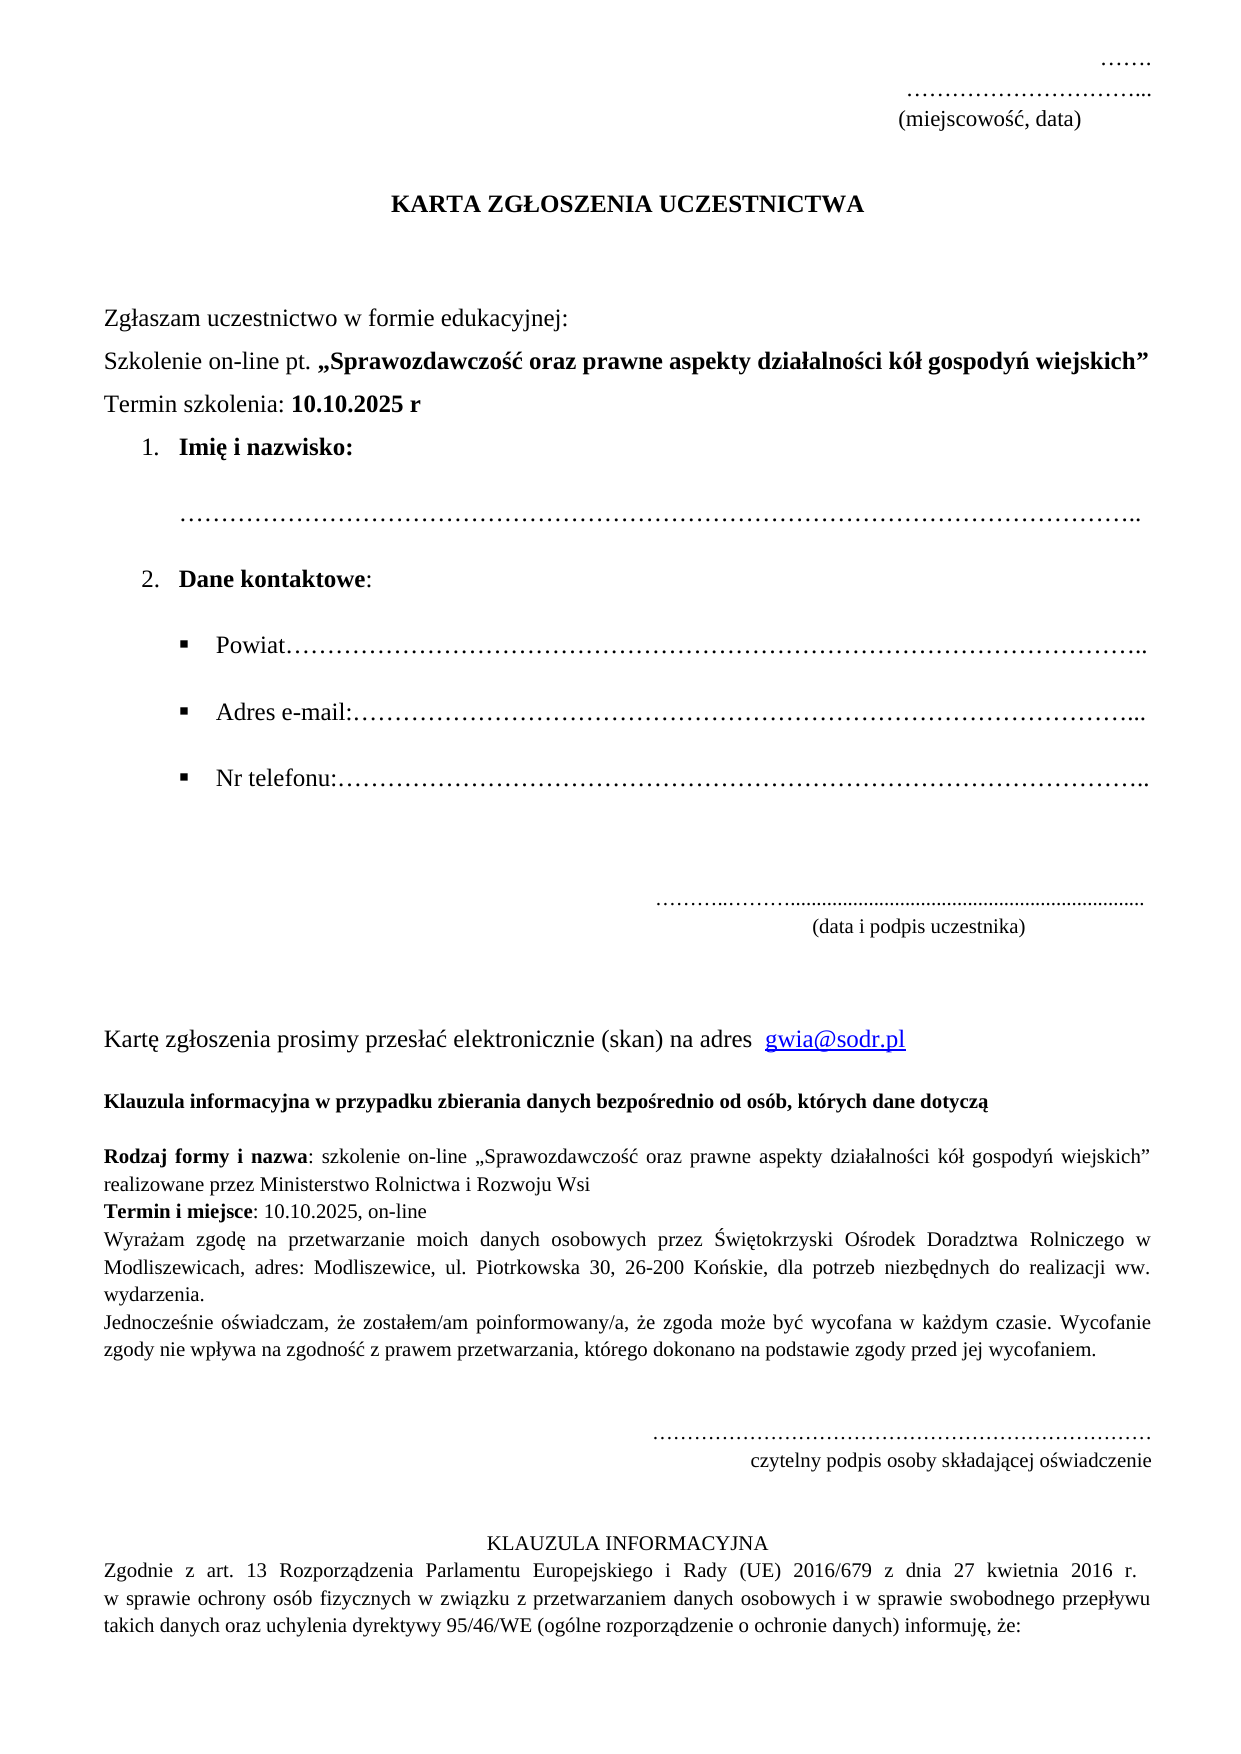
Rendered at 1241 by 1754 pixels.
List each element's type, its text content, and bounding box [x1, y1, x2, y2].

text (data i podpis uczestnika) [103, 914, 1144, 938]
text Termin i miejsce: 10.10.2025, on-line [103, 1199, 1152, 1223]
text ………..……….................................................................... [103, 886, 1144, 910]
list Imię i nazwisko: [141, 432, 1167, 461]
text ……………………………………………………………… [103, 1420, 1152, 1444]
list Nr telefonu:…………………………………………………………………………………….. [178, 763, 1152, 791]
text Kartę zgłoszenia prosimy przesłać elektronicznie (skan) na adres gwia@sodr.pl [103, 1024, 1152, 1053]
text Jednocześnie oświadczam, że zostałem/am poinformowany/a, że zgoda może być wycofana w każdym czasie. Wycofanie zgody nie wpływa na zgodność z prawem przetwarzania, którego dokonano na podstawie zgody przed jej wycofaniem. [103, 1310, 1152, 1361]
text Wyrażam zgodę na przetwarzanie moich danych osobowych przez Świętokrzyski Ośrodek Doradztwa Rolniczego w Modliszewicach, adres: Modliszewice, ul. Piotrkowska 30, 26-200 Końskie, dla potrzeb niezbędnych do realizacji ww. wydarzenia. [103, 1227, 1152, 1306]
text czytelny podpis osoby składającej oświadczenie [103, 1448, 1152, 1472]
text …….…………………………... [103, 44, 1152, 101]
text (miejscowość, data) [103, 105, 1152, 131]
list Powiat………………………………………………………………………………………….. [178, 631, 1152, 659]
text KLAUZULA INFORMACYJNA [103, 1531, 1152, 1555]
text Termin szkolenia: 10.10.2025 r [103, 389, 1152, 418]
list …………………………………………………………………………………………………….. [178, 498, 1167, 527]
list Dane kontaktowe: [141, 564, 1152, 593]
text Szkolenie on-line pt. „Sprawozdawczość oraz prawne aspekty działalności kół gospodyń wiejskich” [103, 346, 1152, 375]
text KARTA ZGŁOSZENIA UCZESTNICTWA [103, 189, 1152, 218]
text Klauzula informacyjna w przypadku zbierania danych bezpośrednio od osób, których dane dotyczą [103, 1089, 1152, 1113]
text Zgłaszam uczestnictwo w formie edukacyjnej: [103, 303, 1152, 332]
text Zgodnie z art. 13 Rozporządzenia Parlamentu Europejskiego i Rady (UE) 2016/679 z dnia 27 kwietnia 2016 r. w sprawie ochrony osób fizycznych w związku z przetwarzaniem danych osobowych i w sprawie swobodnego przepływu takich danych oraz uchylenia dyrektywy 95/46/WE (ogólne rozporządzenie o ochronie danych) informuję, że: [103, 1558, 1152, 1637]
text Rodzaj formy i nazwa: szkolenie on-line „Sprawozdawczość oraz prawne aspekty działalności kół gospodyń wiejskich” realizowane przez Ministerstwo Rolnictwa i Rozwoju Wsi [103, 1144, 1152, 1196]
list Adres e-mail:…………………………………………………………………………………... [178, 697, 1152, 725]
